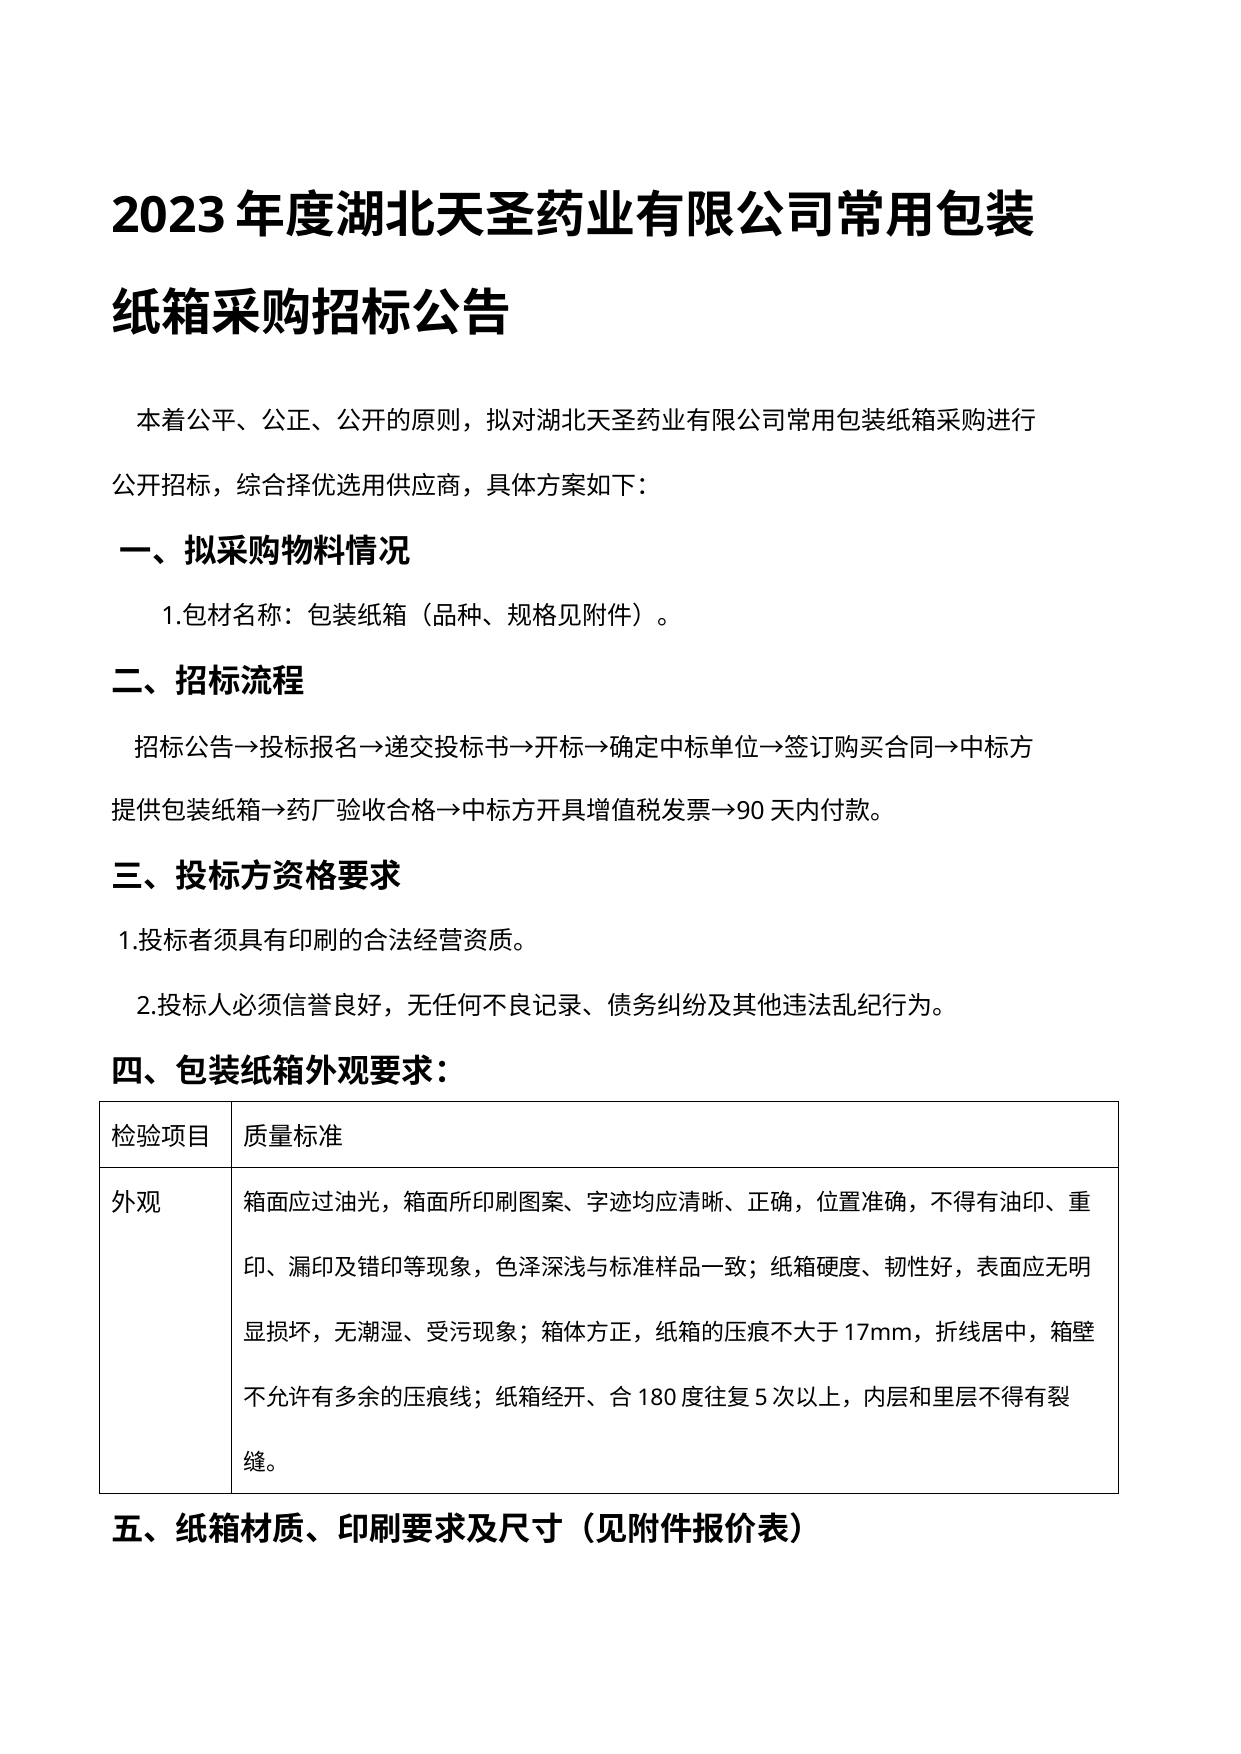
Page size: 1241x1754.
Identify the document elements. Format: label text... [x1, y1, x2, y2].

text 二、招标流程 [111, 646, 1053, 711]
text 一、拟采购物料情况 [111, 516, 1053, 581]
text 1.投标者须具有印刷的合法经营资质。 [111, 906, 1053, 971]
text 三、投标方资格要求 [111, 841, 1053, 906]
list 五、纸箱材质、印刷要求及尺寸（见附件报价表） [111, 1494, 1053, 1559]
table_header 检验项目 [100, 1102, 231, 1167]
table_cell 箱面应过油光，箱面所印刷图案、字迹均应清晰、正确，位置准确，不得有油印、重印、漏印及错印等现象，色泽深浅与标准样品一致；纸箱硬度、韧性好，表面应无明显损坏，无潮湿、受污现象；箱体方正，纸箱的压痕不大于17mm，折线居中，箱壁不允许有多余的压痕线；纸箱经开、合180度往复5次以上，内层和里层不得有裂缝。 [232, 1168, 1118, 1493]
text 招标公告→投标报名→递交投标书→开标→确定中标单位→签订购买合同→中标方提供包装纸箱→药厂验收合格→中标方开具增值税发票→90天内付款。 [111, 711, 1053, 841]
text 2.投标人必须信誉良好，无任何不良记录、债务纠纷及其他违法乱纪行为。 [111, 971, 1053, 1036]
text 1.包材名称：包装纸箱（品种、规格见附件）。 [111, 581, 1053, 646]
subtitle 2023年度湖北天圣药业有限公司常用包装纸箱采购招标公告 [111, 162, 1053, 357]
list 四、包装纸箱外观要求： [111, 1036, 1053, 1101]
table_cell 外观 [100, 1168, 231, 1493]
table_header 质量标准 [232, 1102, 1118, 1167]
text 本着公平、公正、公开的原则，拟对湖北天圣药业有限公司常用包装纸箱采购进行公开招标，综合择优选用供应商，具体方案如下： [111, 386, 1053, 516]
